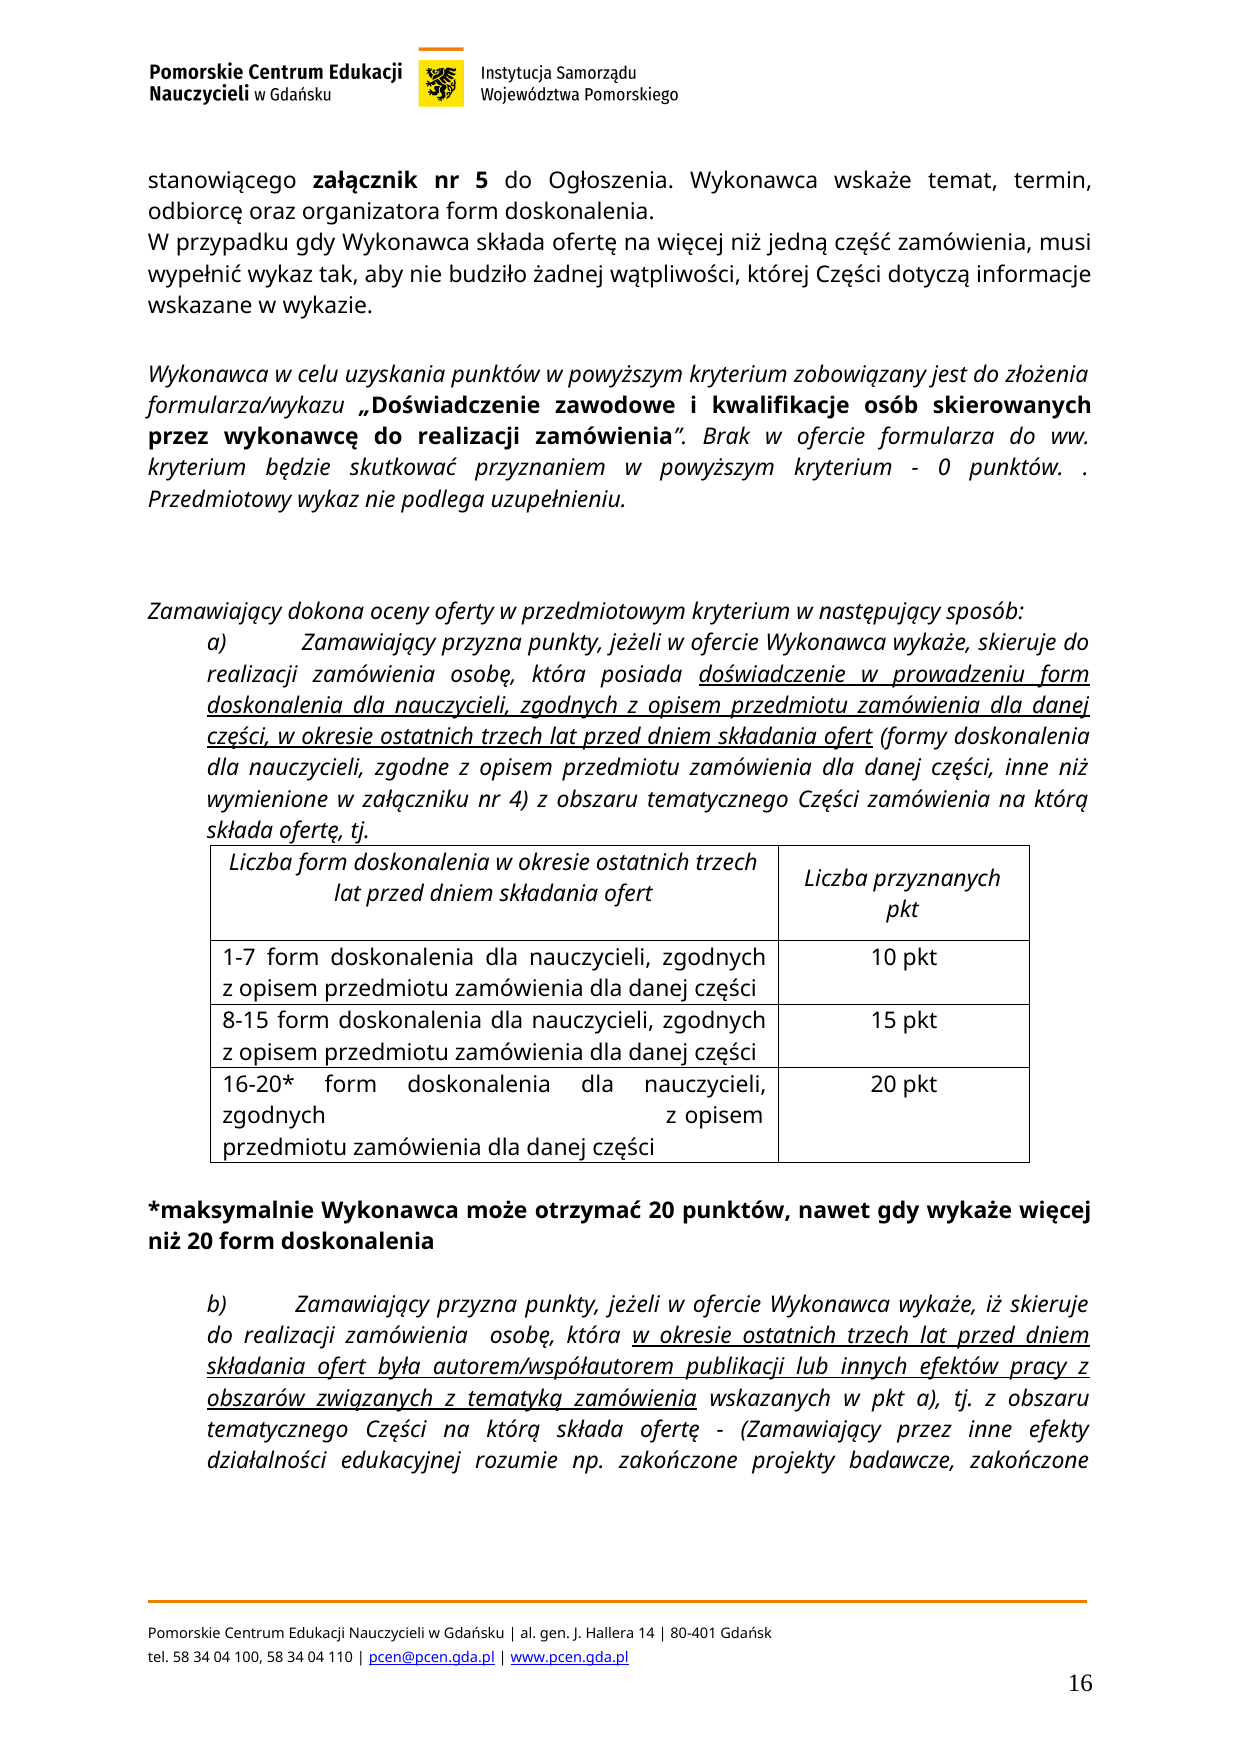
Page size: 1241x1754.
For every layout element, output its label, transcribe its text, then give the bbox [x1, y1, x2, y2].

text W przypadku gdy Wykonawca składa ofertę na więcej niż jedną część zamówienia, musi wypełnić wykaz tak, aby nie budziło żadnej wątpliwości, której Części dotyczą informacje wskazane w wykazie. [148, 226, 1093, 320]
table_cell 10 pkt [779, 941, 1029, 1003]
table_header Liczba przyznanych pkt [779, 846, 1029, 940]
text *maksymalnie Wykonawca może otrzymać 20 punktów, nawet gdy wykaże więcej niż 20 form doskonalenia [148, 1194, 1093, 1257]
text Zamawiający dokona oceny oferty w przedmiotowym kryterium w następujący sposób: [148, 595, 1093, 626]
table_cell 15 pkt [779, 1005, 1029, 1067]
table_header Liczba form doskonalenia w okresie ostatnich trzech lat przed dniem składania ofert [211, 846, 778, 940]
text Wykonawca w celu uzyskania punktów w powyższym kryterium zobowiązany jest do złożenia formularza/wykazu „Doświadczenie zawodowe i kwalifikacje osób skierowanych przez wykonawcę do realizacji zamówienia”. Brak w ofercie formularza do ww. kryterium będzie skutkować przyznaniem w powyższym kryterium - 0 punktów. . Przedmiotowy wykaz nie podlega uzupełnieniu. [148, 358, 1093, 514]
table_cell 8-15 form doskonalenia dla nauczycieli, zgodnych z opisem przedmiotu zamówienia dla danej części [211, 1005, 778, 1067]
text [148, 164, 1093, 226]
picture [147, 47, 679, 107]
table_cell 20 pkt [779, 1068, 1029, 1162]
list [207, 1288, 1093, 1475]
list Zamawiający przyzna punkty, jeżeli w ofercie Wykonawca wykaże, skieruje do realizacji zamówienia osobę, która posiada doświadczenie w prowadzeniu form doskonalenia dla nauczycieli, zgodnych z opisem przedmiotu zamówienia dla danej części, w okresie ostatnich trzech lat przed dniem składania ofert (formy doskonalenia dla nauczycieli, zgodne z opisem przedmiotu zamówienia dla danej części, inne niż wymienione w załączniku nr 4) z obszaru tematycznego Części zamówienia na którą składa ofertę, tj. [207, 626, 1093, 845]
table_cell 1-7 form doskonalenia dla nauczycieli, zgodnych z opisem przedmiotu zamówienia dla danej części [211, 941, 778, 1003]
table_cell 16-20* form doskonalenia dla nauczycieli, zgodnych z opisem przedmiotu zamówienia dla danej części [211, 1068, 778, 1162]
